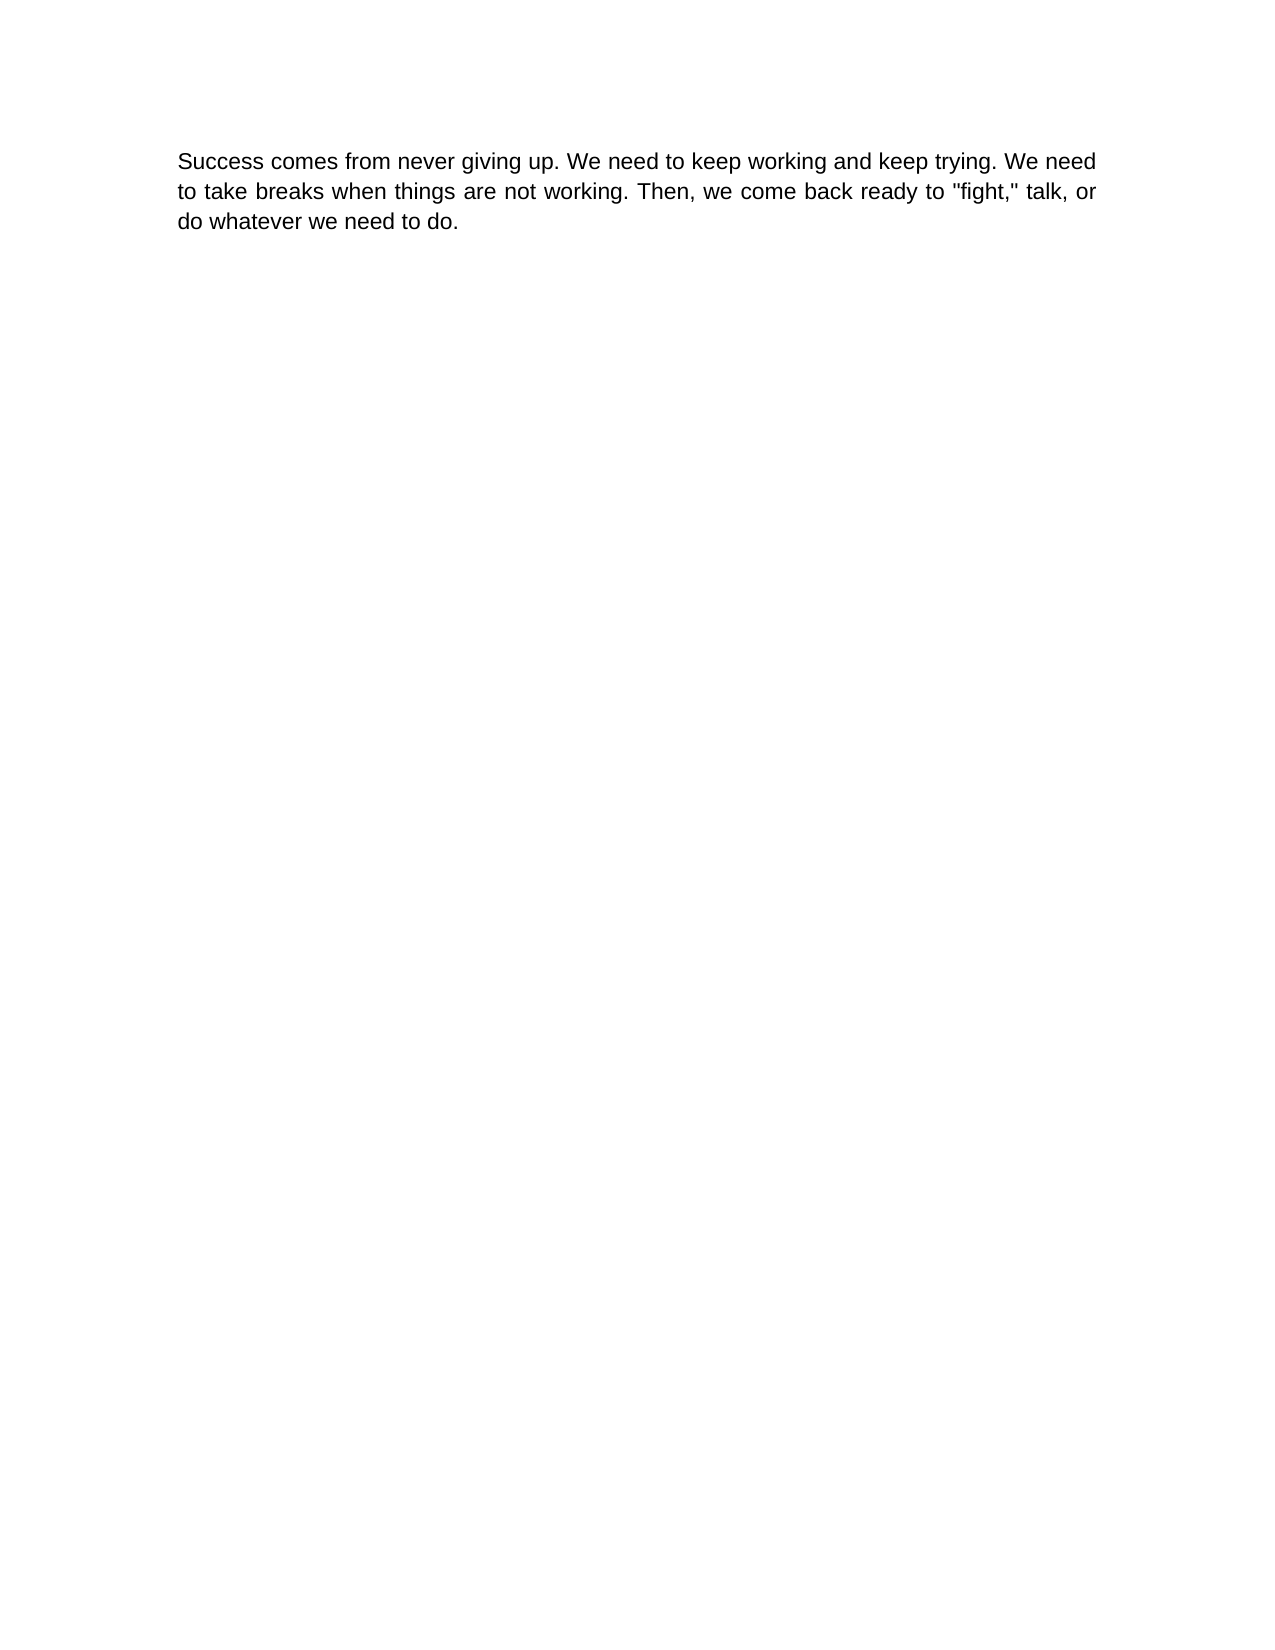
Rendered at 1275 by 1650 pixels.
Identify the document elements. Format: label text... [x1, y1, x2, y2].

text Success comes from never giving up. We need to keep working and keep trying. We need to take breaks when things are not working. Then, we come back ready to "fight," talk, or do whatever we need to do. [177, 148, 1098, 234]
